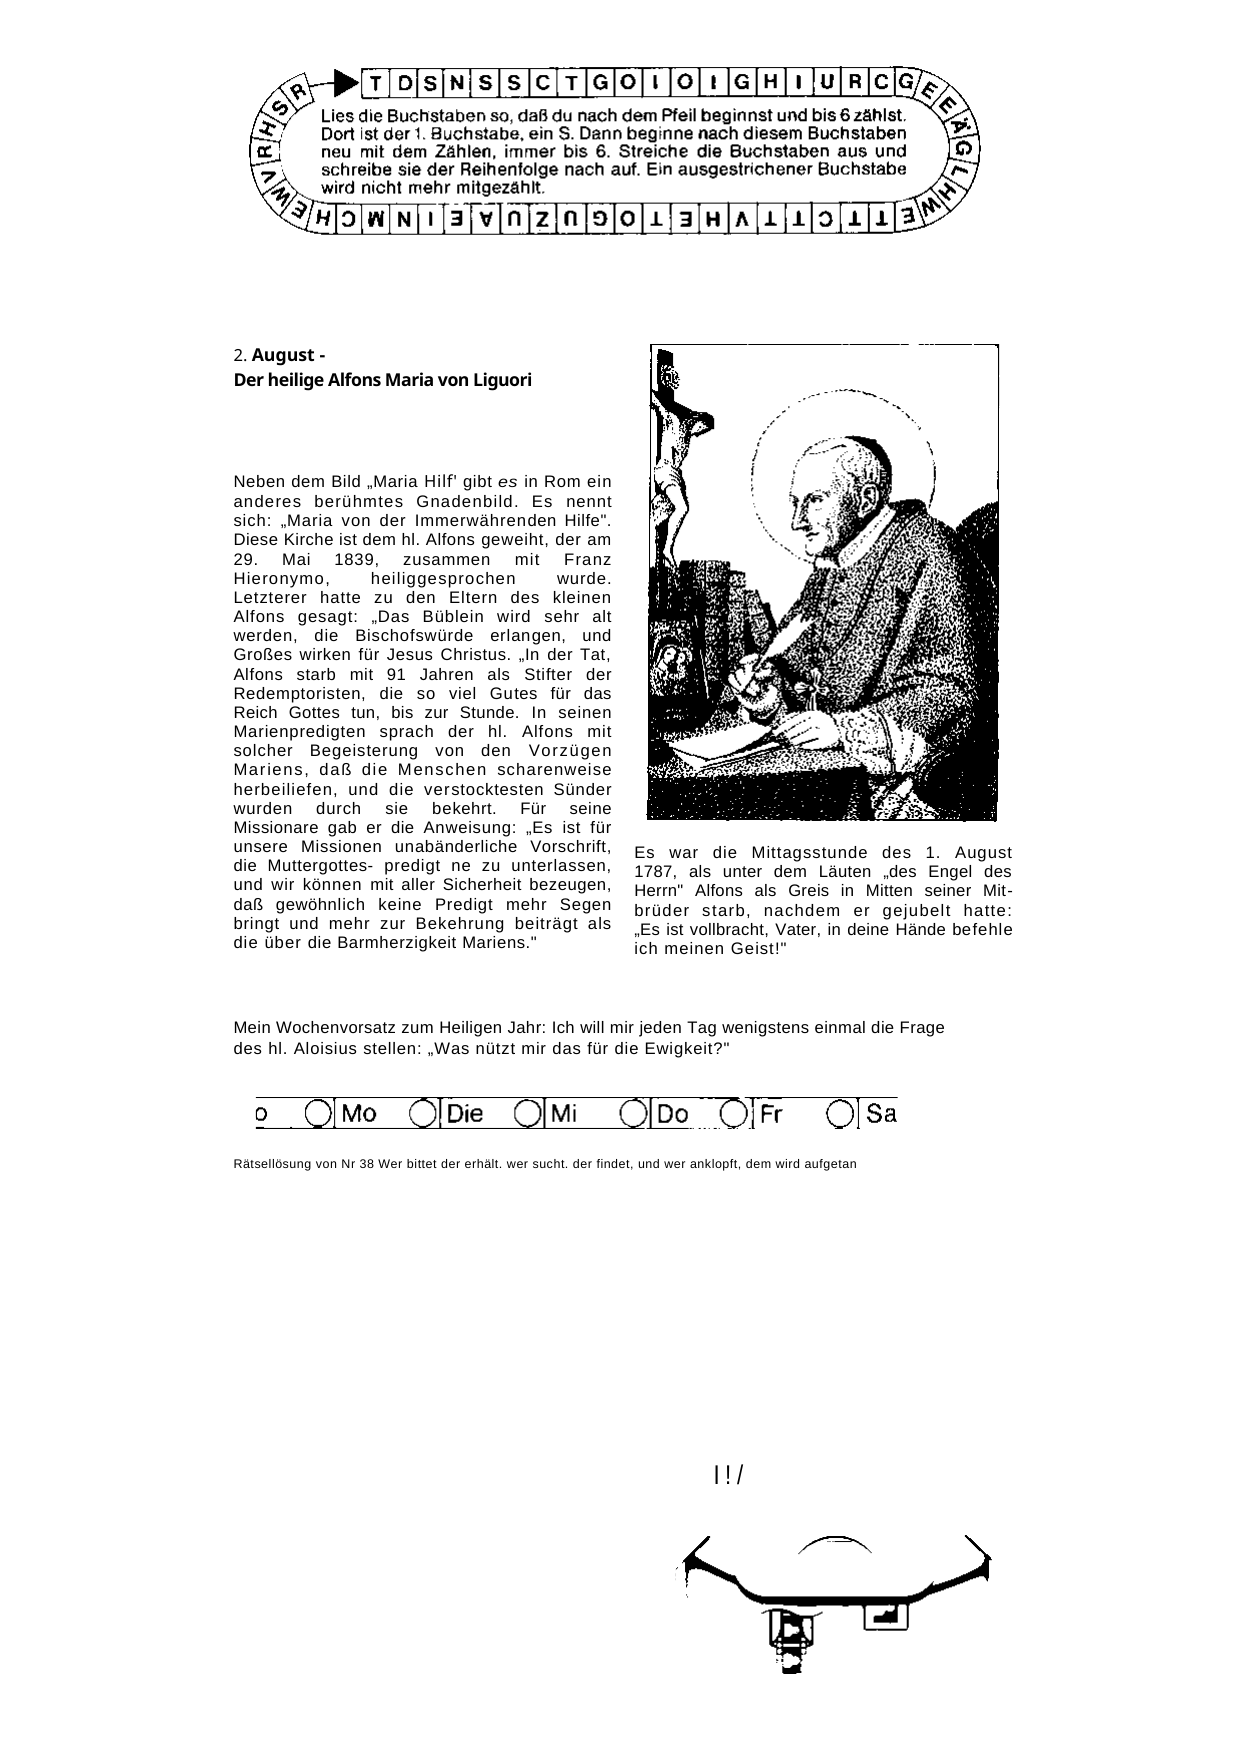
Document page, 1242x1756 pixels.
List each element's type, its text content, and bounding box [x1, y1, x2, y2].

text Rätsellösung von Nr 38 Wer bittet der erhält. wer sucht. der findet, und wer anklopft, dem wird aufgetan [233, 1158, 1012, 1171]
text Der heilige Alfons Maria von Liguori [233, 369, 611, 390]
text 2. August - [233, 344, 611, 365]
text Mein Wochenvorsatz zum Heiligen Jahr: Ich will mir jeden Tag wenigstens einmal die Frage des hl. Aloisius stellen: „Was nützt mir das für die Ewigkeit?" [233, 1018, 967, 1058]
picture [675, 1535, 992, 1674]
picture [646, 344, 1000, 825]
text I!/ [713, 1459, 1012, 1490]
picture [255, 1097, 898, 1129]
picture [238, 50, 1007, 292]
text Neben dem Bild „Maria Hilf' gibt es in Rom ein anderes berühmtes Gnadenbild. Es nennt sich: „Maria von der Immerwährenden Hilfe". Diese Kirche ist dem hl. Alfons geweiht, der am 29. Mai 1839, zusammen mit Franz Hieronymo, heiliggesprochen wurde. Letzterer hatte zu den Eltern des kleinen Alfons gesagt: „Das Büblein wird sehr alt werden, die Bischofswürde erlangen, und Großes wirken für Jesus Christus. „In der Tat, Alfons starb mit 91 Jahren als Stifter der Redemptoristen, die so viel Gutes für das Reich Gottes tun, bis zur Stunde. In seinen Marienpredigten sprach der hl. Alfons mit solcher Begeisterung von den Vorzügen Mariens, daß die Menschen scharenweise herbeiliefen, und die verstocktesten Sünder wurden durch sie bekehrt. Für seine Missionare gab er die Anweisung: „Es ist für unsere Missionen unabänderliche Vorschrift, die Muttergottes- predigt ne zu unterlassen, und wir können mit aller Sicherheit bezeugen, daß gewöhnlich keine Predigt mehr Segen bringt und mehr zur Bekehrung beiträgt als die über die Barmherzigkeit Mariens." [233, 469, 611, 952]
text Es war die Mittagsstunde des 1. August 1787, als unter dem Läuten „des Engel des Herrn" Alfons als Greis in Mitten seiner Mitbrüder starb, nachdem er gejubelt hatte: „Es ist vollbracht, Vater, in deine Hände befehle ich meinen Geist!" [634, 843, 1012, 958]
